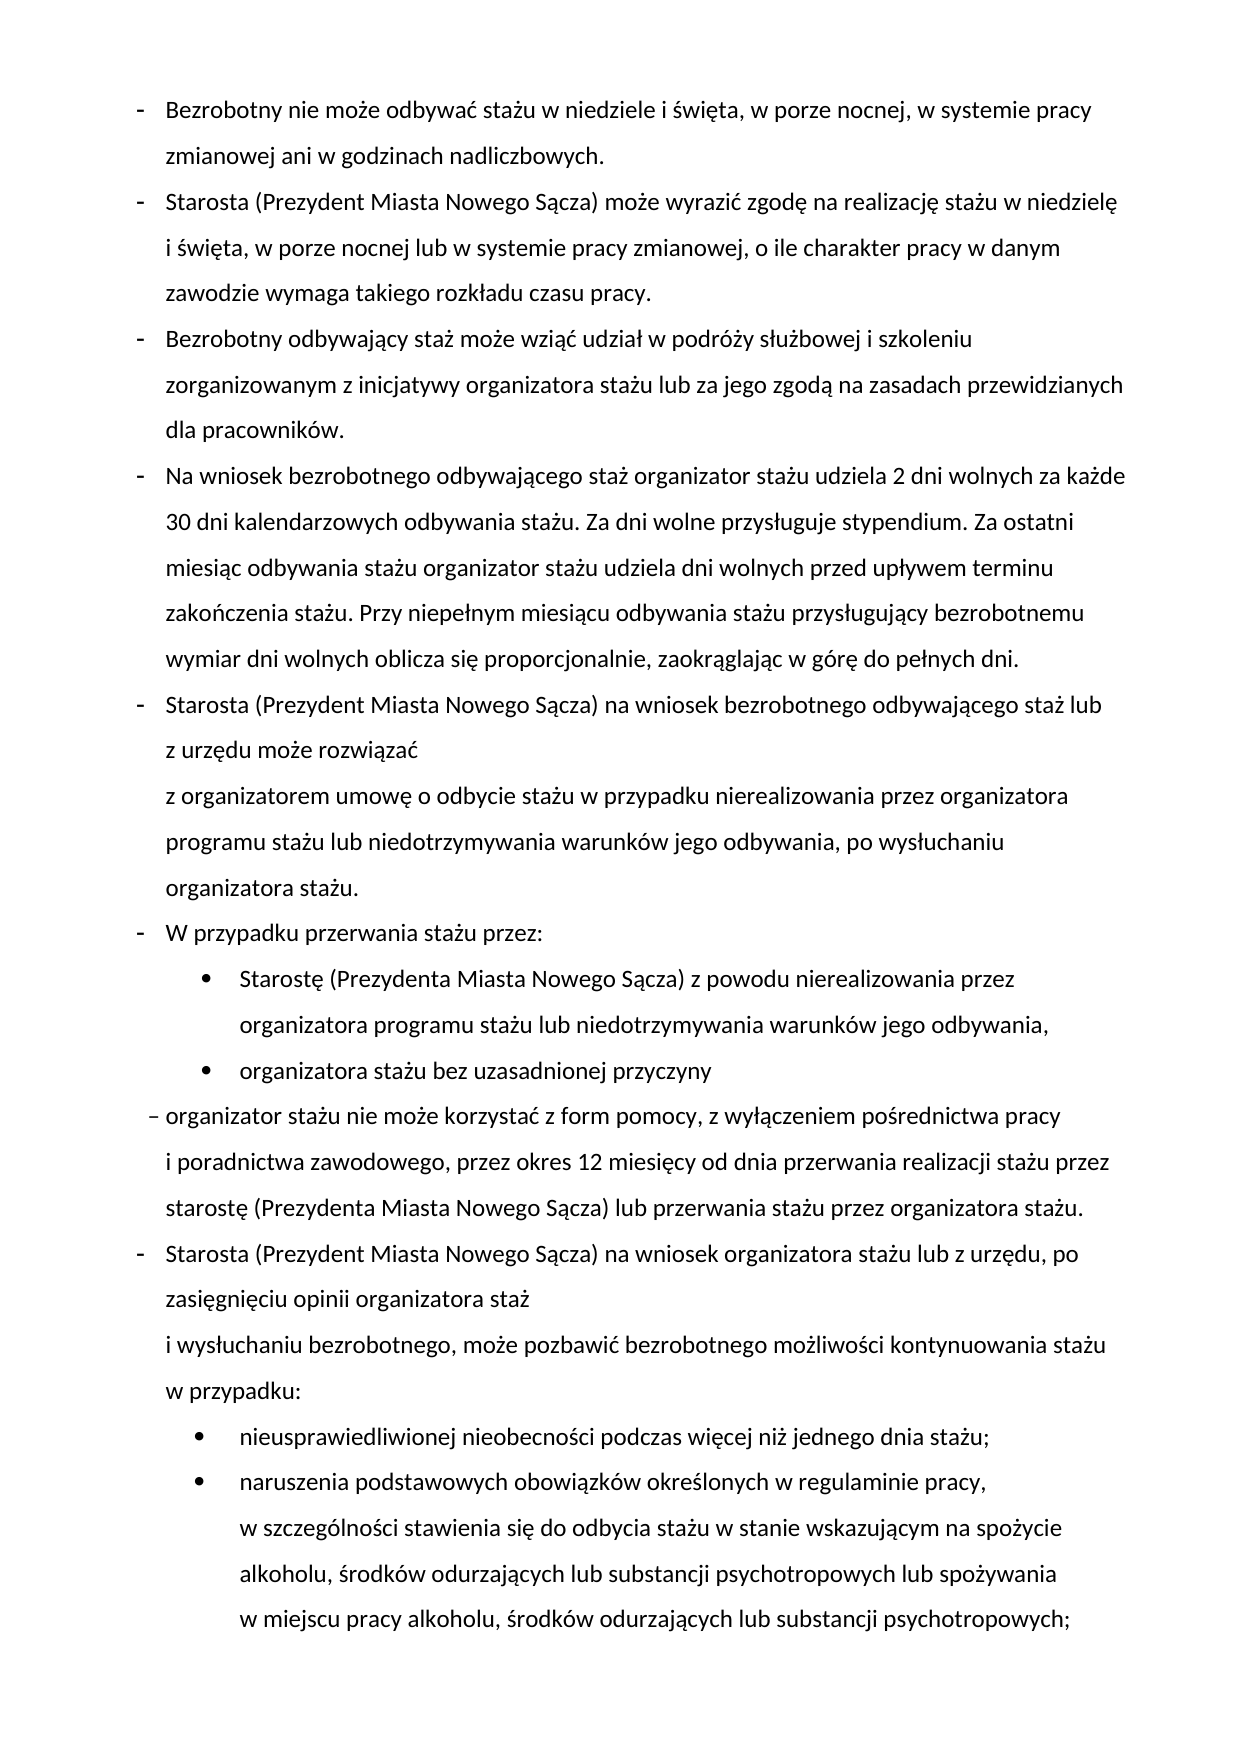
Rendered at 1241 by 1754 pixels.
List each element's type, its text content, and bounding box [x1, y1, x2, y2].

list W przypadku przerwania stażu przez: [136, 918, 1134, 948]
list Starostę (Prezydenta Miasta Nowego Sącza) z powodu nierealizowania przez organizatora programu stażu lub niedotrzymywania warunków jego odbywania, [202, 963, 1134, 1039]
list Starosta (Prezydent Miasta Nowego Sącza) może wyrazić zgodę na realizację stażu w niedzielę i święta, w porze nocnej lub w systemie pracy zmianowej, o ile charakter pracy w danym zawodzie wymaga takiego rozkładu czasu pracy. [136, 186, 1134, 308]
list naruszenia podstawowych obowiązków określonych w regulaminie pracy, w szczególności stawienia się do odbycia stażu w stanie wskazującym na spożycie alkoholu, środków odurzających lub substancji psychotropowych lub spożywania w miejscu pracy alkoholu, środków odurzających lub substancji psychotropowych; [195, 1466, 1134, 1634]
list Starosta (Prezydent Miasta Nowego Sącza) na wniosek bezrobotnego odbywającego staż lub z urzędu może rozwiązać z organizatorem umowę o odbycie stażu w przypadku nierealizowania przez organizatora programu stażu lub niedotrzymywania warunków jego odbywania, po wysłuchaniu organizatora stażu. [136, 689, 1134, 902]
list Bezrobotny odbywający staż może wziąć udział w podróży służbowej i szkoleniu zorganizowanym z inicjatywy organizatora stażu lub za jego zgodą na zasadach przewidzianych dla pracowników. [136, 323, 1134, 445]
list Bezrobotny nie może odbywać stażu w niedziele i święta, w porze nocnej, w systemie pracy zmianowej ani w godzinach nadliczbowych. [136, 94, 1134, 171]
list nieusprawiedliwionej nieobecności podczas więcej niż jednego dnia stażu; [195, 1421, 1134, 1451]
list Starosta (Prezydent Miasta Nowego Sącza) na wniosek organizatora stażu lub z urzędu, po zasięgnięciu opinii organizatora staż i wysłuchaniu bezrobotnego, może pozbawić bezrobotnego możliwości kontynuowania stażu w przypadku: [136, 1238, 1134, 1405]
list – organizator stażu nie może korzystać z form pomocy, z wyłączeniem pośrednictwa pracy i poradnictwa zawodowego, przez okres 12 miesięcy od dnia przerwania realizacji stażu przez starostę (Prezydenta Miasta Nowego Sącza) lub przerwania stażu przez organizatora stażu. [136, 1101, 1134, 1222]
list organizatora stażu bez uzasadnionej przyczyny [202, 1055, 1134, 1085]
list Na wniosek bezrobotnego odbywającego staż organizator stażu udziela 2 dni wolnych za każde 30 dni kalendarzowych odbywania stażu. Za dni wolne przysługuje stypendium. Za ostatni miesiąc odbywania stażu organizator stażu udziela dni wolnych przed upływem terminu zakończenia stażu. Przy niepełnym miesiącu odbywania stażu przysługujący bezrobotnemu wymiar dni wolnych oblicza się proporcjonalnie, zaokrąglając w górę do pełnych dni. [136, 460, 1134, 674]
